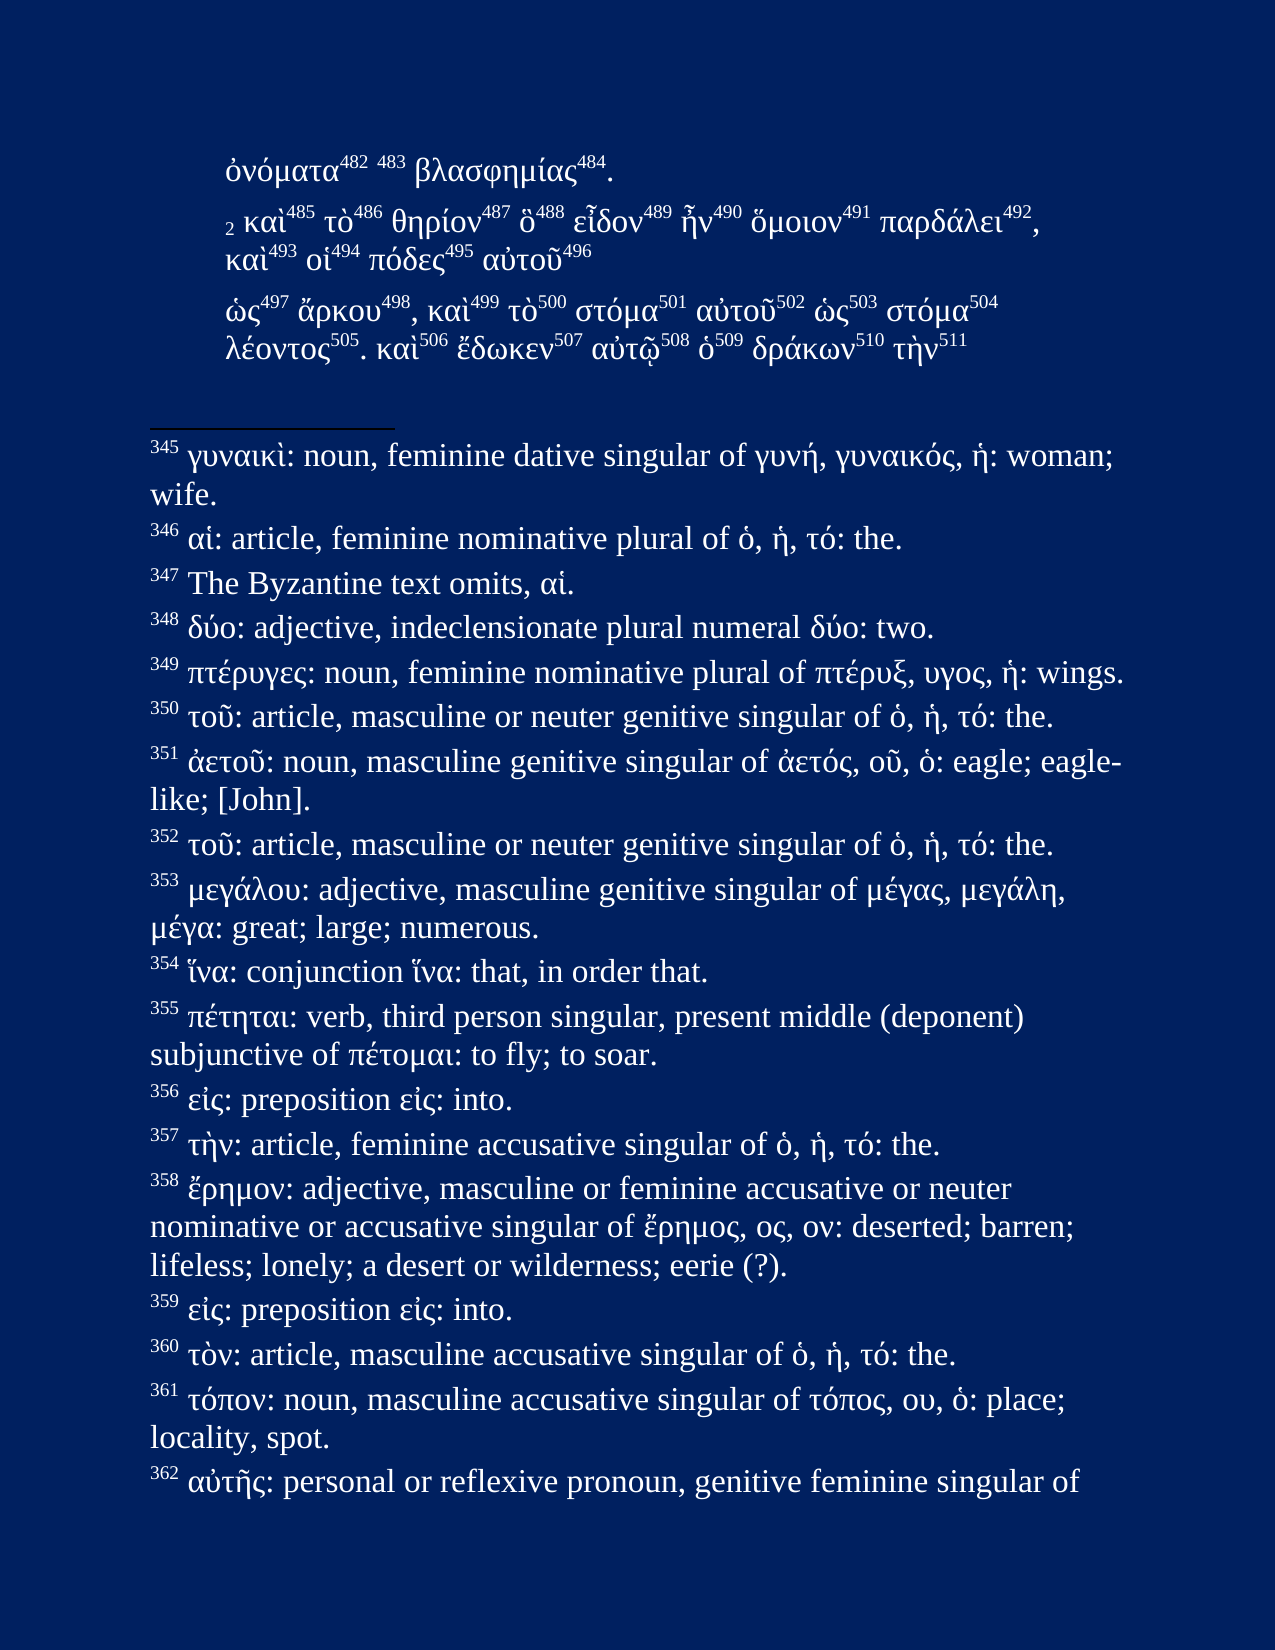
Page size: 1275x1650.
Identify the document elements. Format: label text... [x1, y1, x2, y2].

text ὡς ἄρκου, καὶ τὸ στόμα αὐτοῦ ὡς στόμα λέοντος. καὶ ἔδωκεν αὐτῷ ὁ δράκων τὴν δύναμιν αὐτοῦ καὶ τὸν θρόνον [225, 290, 1050, 367]
text 2 καὶ τὸ θηρίον ὃ εἶδον ἦν ὅμοιον παρδάλει, καὶ οἱ πόδες αὐτοῦ [225, 201, 1050, 277]
text ὀνόματα βλασφημίας. [225, 150, 1050, 188]
